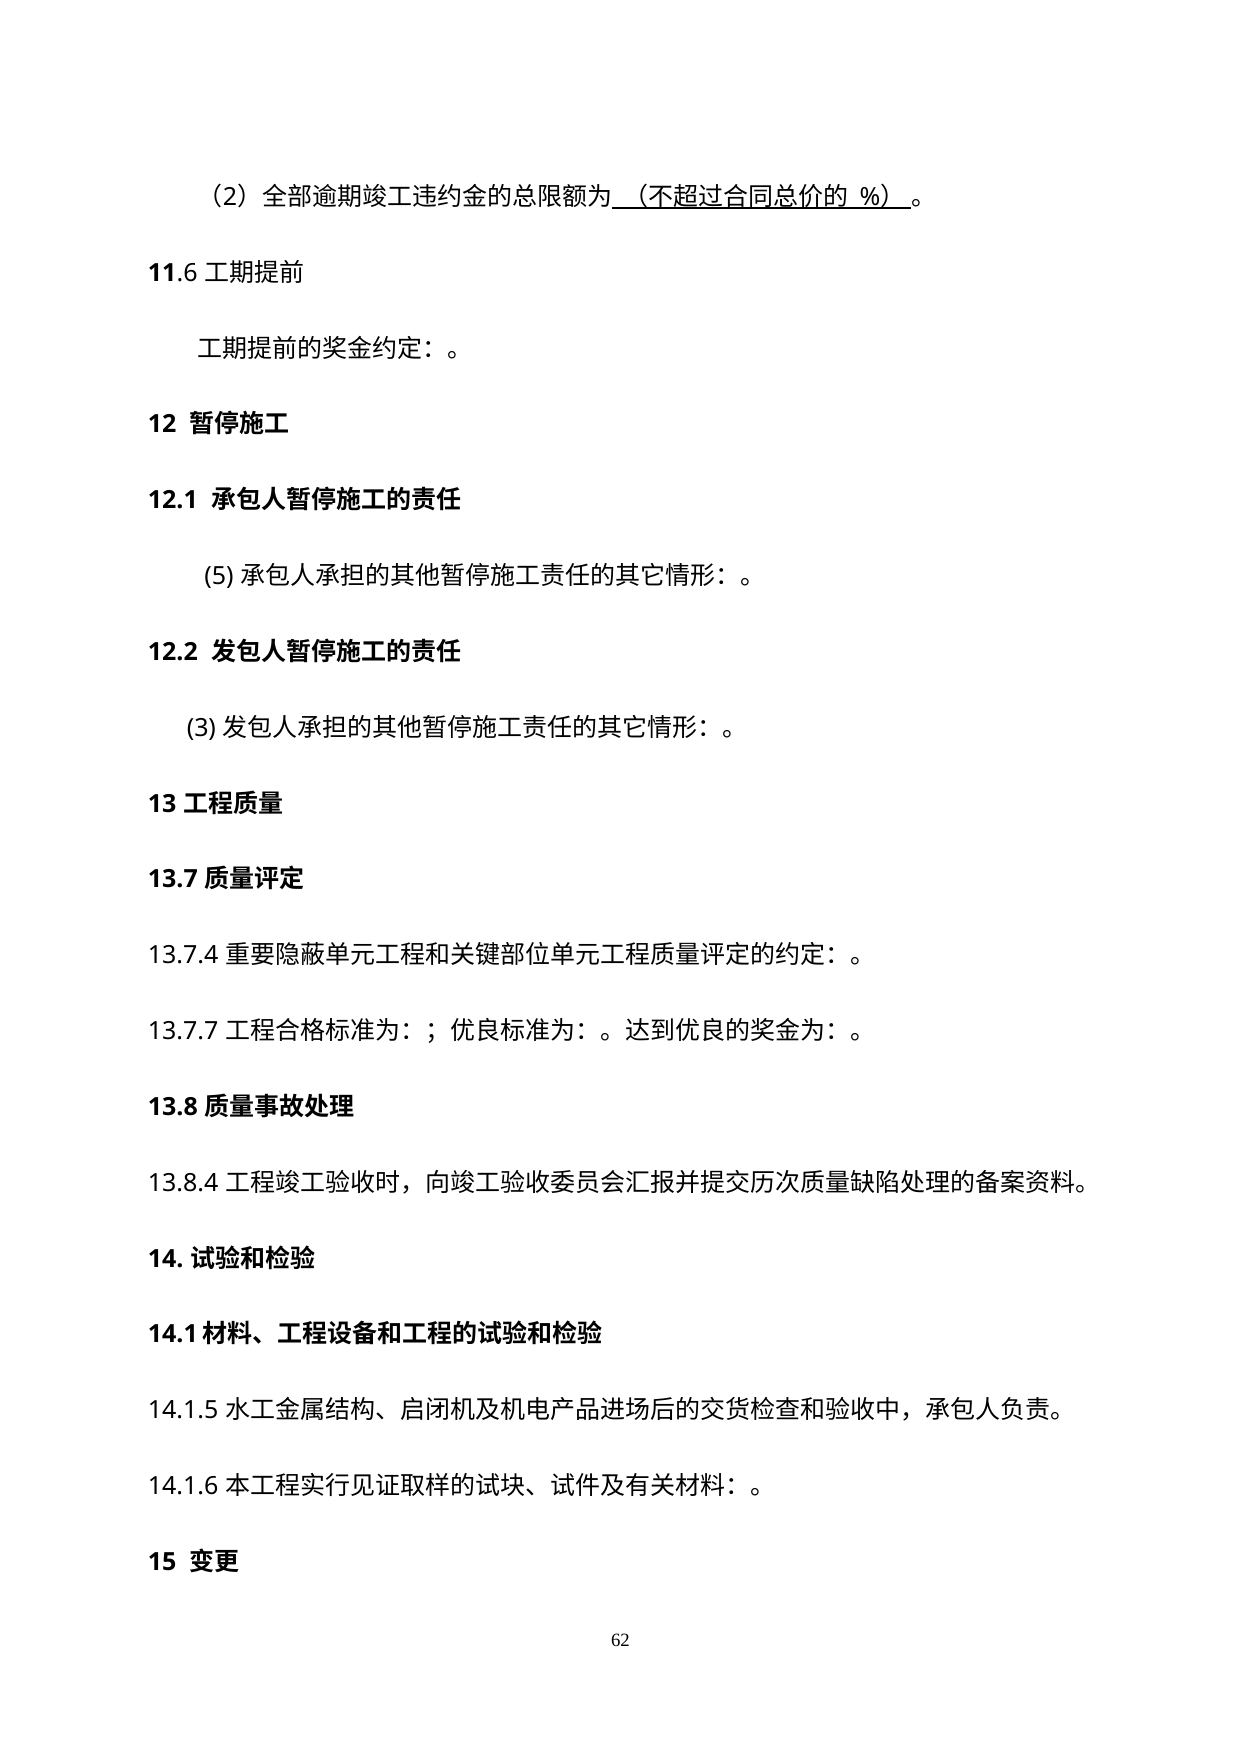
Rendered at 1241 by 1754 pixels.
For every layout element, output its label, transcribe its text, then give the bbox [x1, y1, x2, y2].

text 12.2 发包人暂停施工的责任 [148, 617, 1092, 682]
text 13.8 质量事故处理 [148, 1072, 1092, 1137]
text （2）全部逾期竣工违约金的总限额为 （不超过合同总价的 %） 。 [148, 162, 1067, 227]
text 13.7 质量评定 [148, 844, 1092, 909]
text (3) 发包人承担的其他暂停施工责任的其它情形：。 [148, 693, 1092, 758]
text 12 暂停施工 [148, 389, 1092, 454]
text 14. 试验和检验 [148, 1224, 1092, 1289]
text 14.1.5 水工金属结构、启闭机及机电产品进场后的交货检查和验收中，承包人负责。 [148, 1375, 1092, 1440]
text (5) 承包人承担的其他暂停施工责任的其它情形：。 [148, 541, 1067, 606]
text 12.1 承包人暂停施工的责任 [148, 465, 1092, 530]
text 13.8.4 工程竣工验收时，向竣工验收委员会汇报并提交历次质量缺陷处理的备案资料。 [148, 1148, 1092, 1213]
text 15 变更 [148, 1527, 1092, 1592]
text 13.7.7 工程合格标准为：；优良标准为：。达到优良的奖金为：。 [148, 996, 1092, 1061]
text 13 工程质量 [148, 769, 1092, 834]
text 11.6 工期提前 [148, 238, 1092, 303]
text 13.7.4 重要隐蔽单元工程和关键部位单元工程质量评定的约定：。 [148, 920, 1092, 985]
text 工期提前的奖金约定：。 [148, 314, 1067, 379]
text 14.1.6 本工程实行见证取样的试块、试件及有关材料：。 [148, 1451, 1092, 1516]
text 14.1材料、工程设备和工程的试验和检验 [148, 1299, 1092, 1364]
